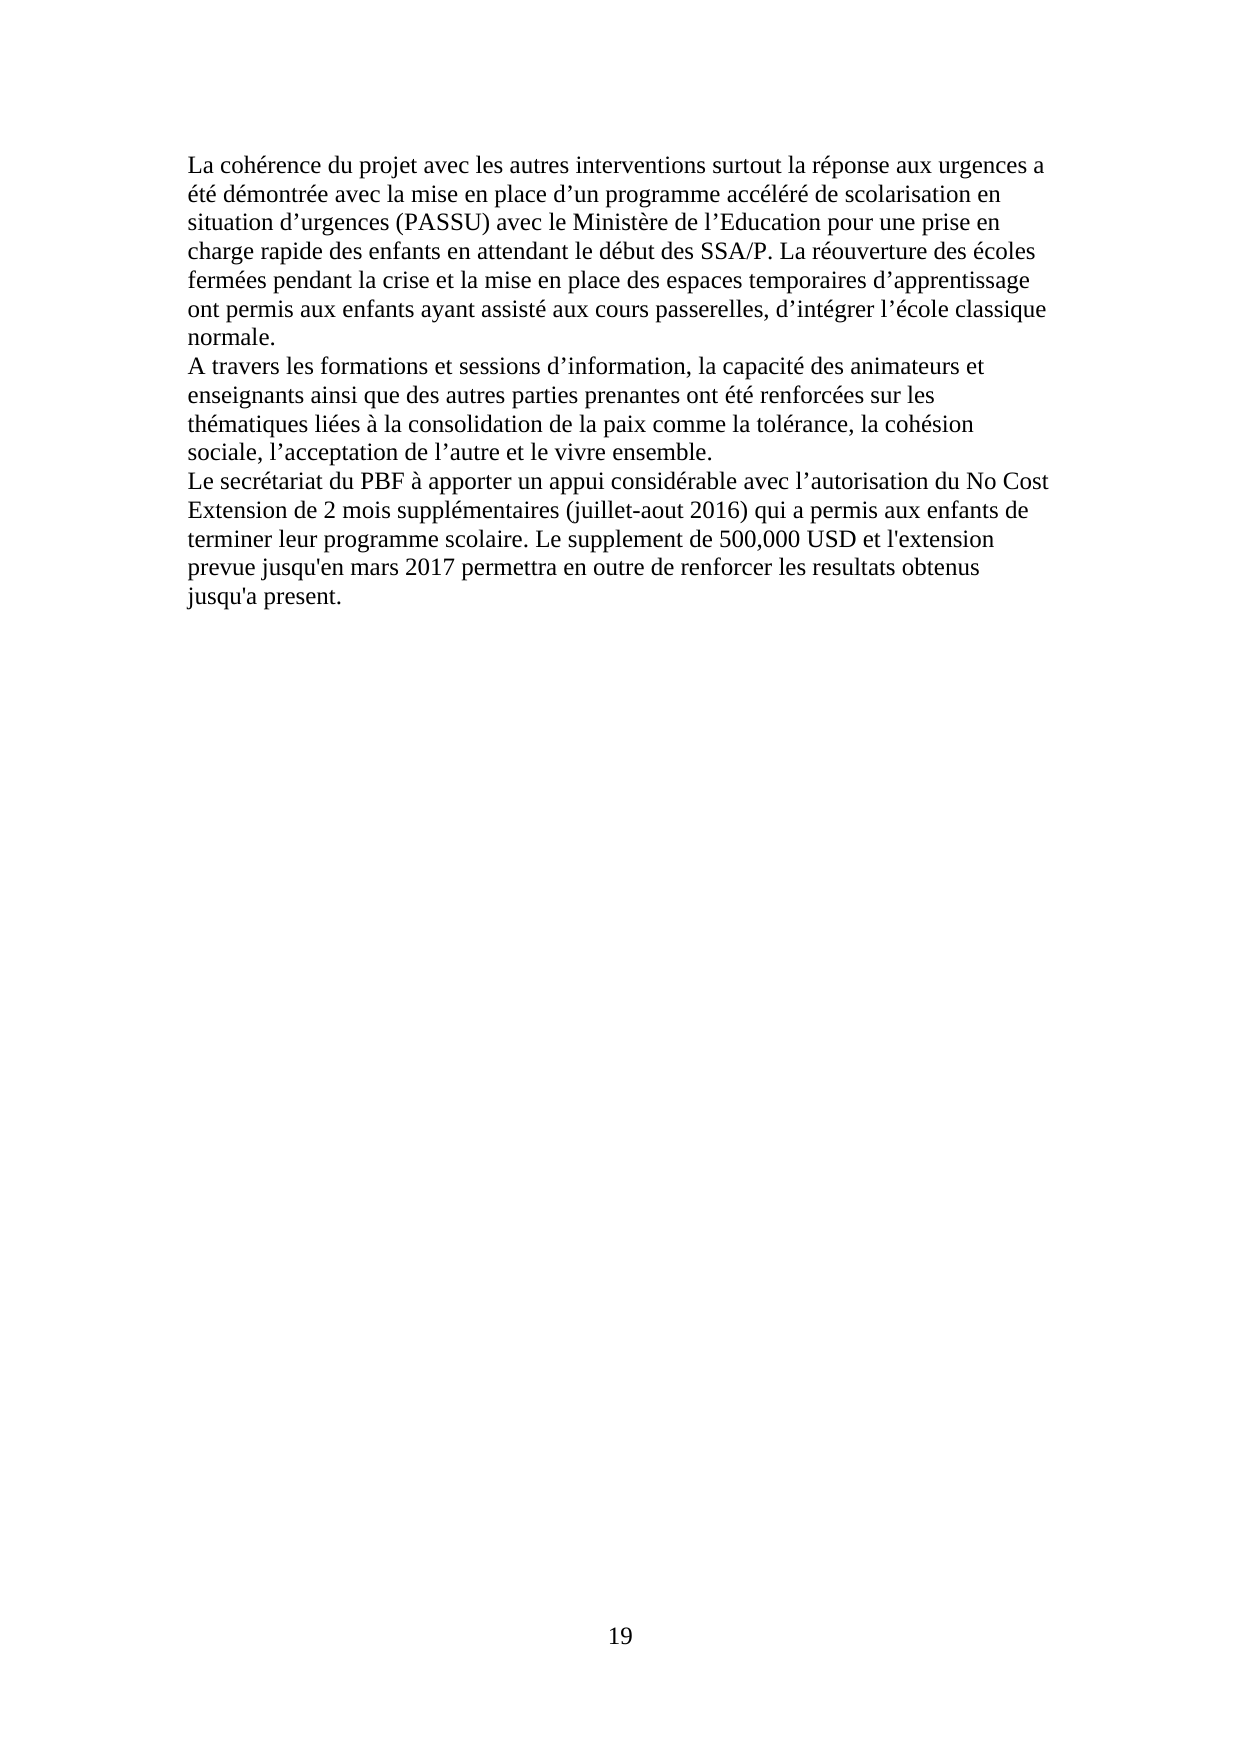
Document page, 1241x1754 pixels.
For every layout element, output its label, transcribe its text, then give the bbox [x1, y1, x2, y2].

text Le secrétariat du PBF à apporter un appui considérable avec l’autorisation du No Cost Extension de 2 mois supplémentaires (juillet-aout 2016) qui a permis aux enfants de terminer leur programme scolaire. Le supplement de 500,000 USD et l'extension prevue jusqu'en mars 2017 permettra en outre de renforcer les resultats obtenus jusqu'a present. [187, 466, 1053, 610]
text La cohérence du projet avec les autres interventions surtout la réponse aux urgences a été démontrée avec la mise en place d’un programme accéléré de scolarisation en situation d’urgences (PASSU) avec le Ministère de l’Education pour une prise en charge rapide des enfants en attendant le début des SSA/P. La réouverture des écoles fermées pendant la crise et la mise en place des espaces temporaires d’apprentissage ont permis aux enfants ayant assisté aux cours passerelles, d’intégrer l’école classique normale. [187, 150, 1053, 351]
text A travers les formations et sessions d’information, la capacité des animateurs et enseignants ainsi que des autres parties prenantes ont été renforcées sur les thématiques liées à la consolidation de la paix comme la tolérance, la cohésion sociale, l’acceptation de l’autre et le vivre ensemble. [187, 351, 1053, 466]
